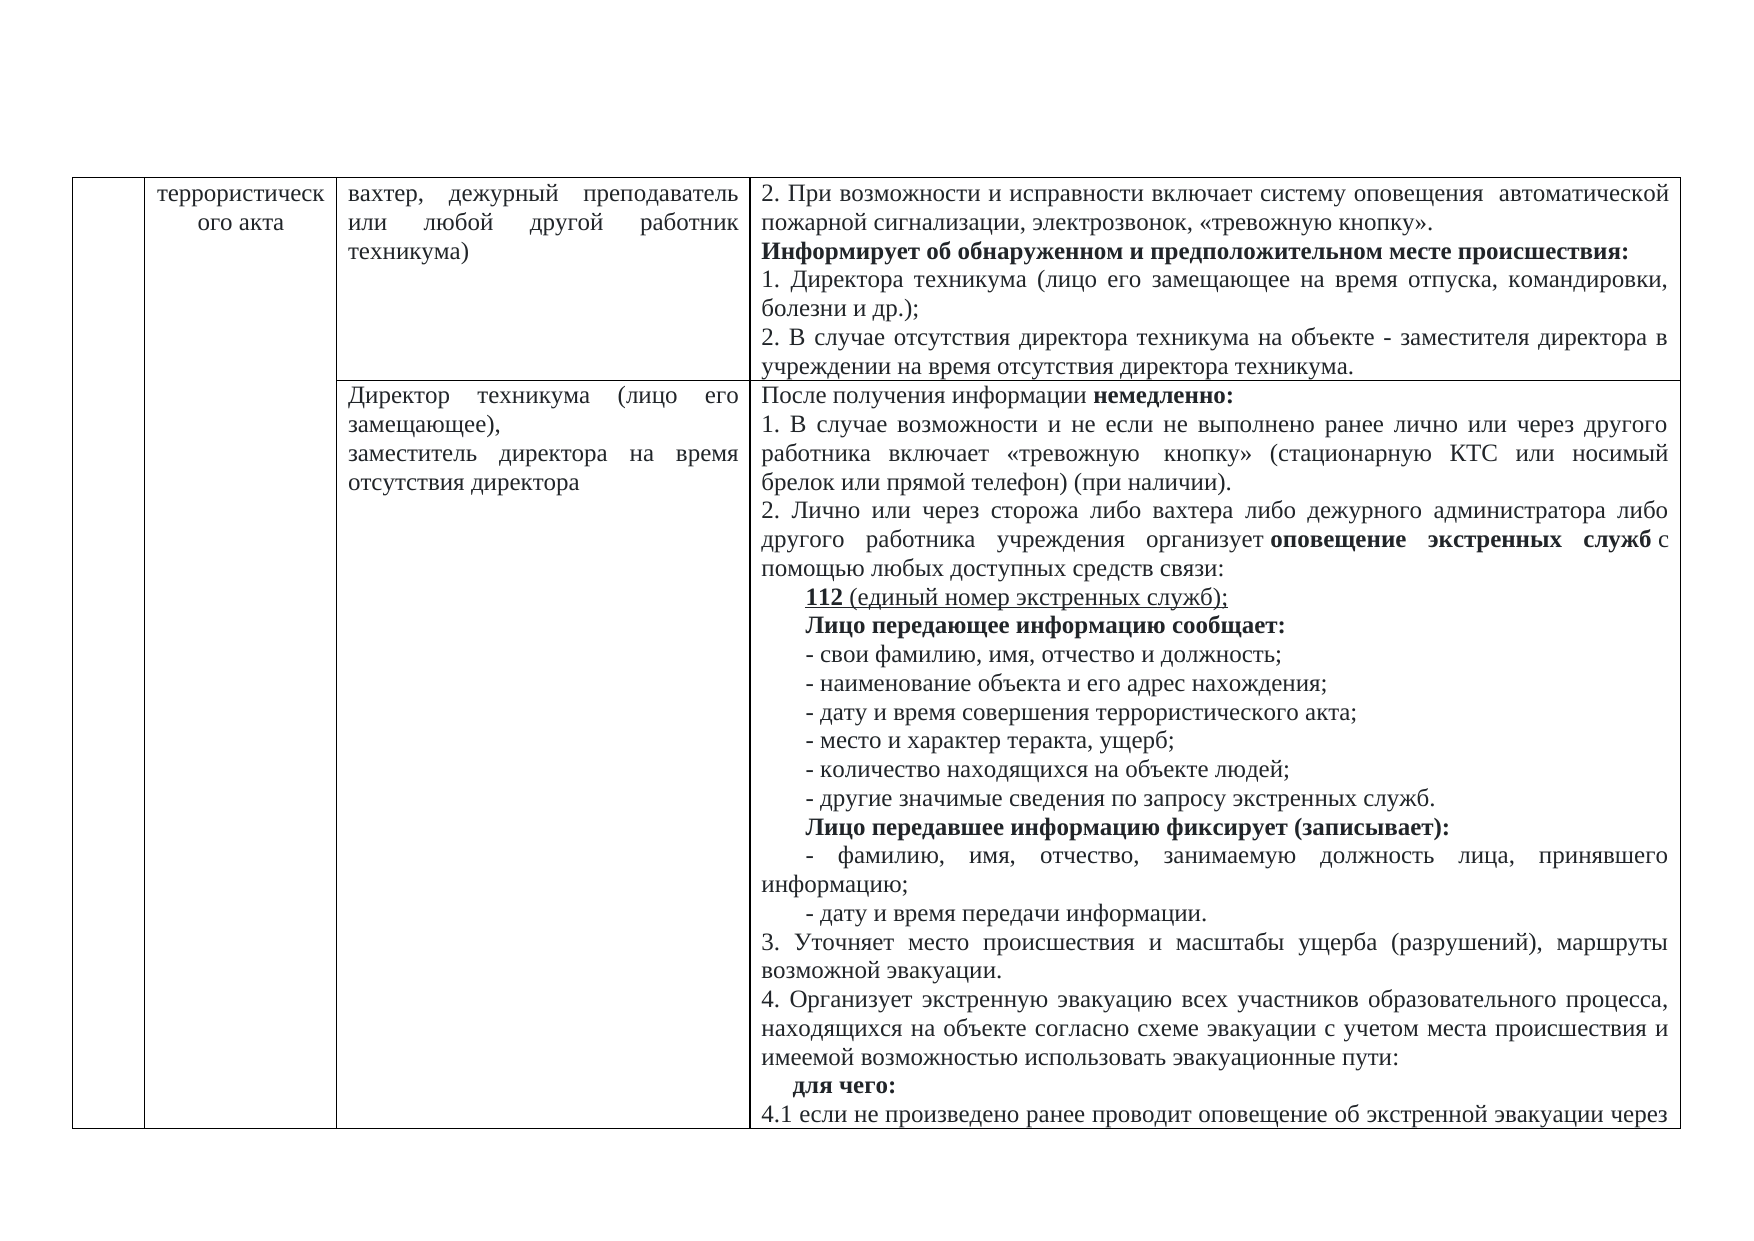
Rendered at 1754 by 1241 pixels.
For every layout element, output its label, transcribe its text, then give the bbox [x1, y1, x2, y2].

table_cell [751, 178, 1680, 379]
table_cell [145, 178, 336, 1128]
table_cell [337, 381, 749, 1128]
table_cell 2 [73, 178, 144, 1128]
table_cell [751, 381, 1680, 1128]
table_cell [337, 178, 749, 379]
